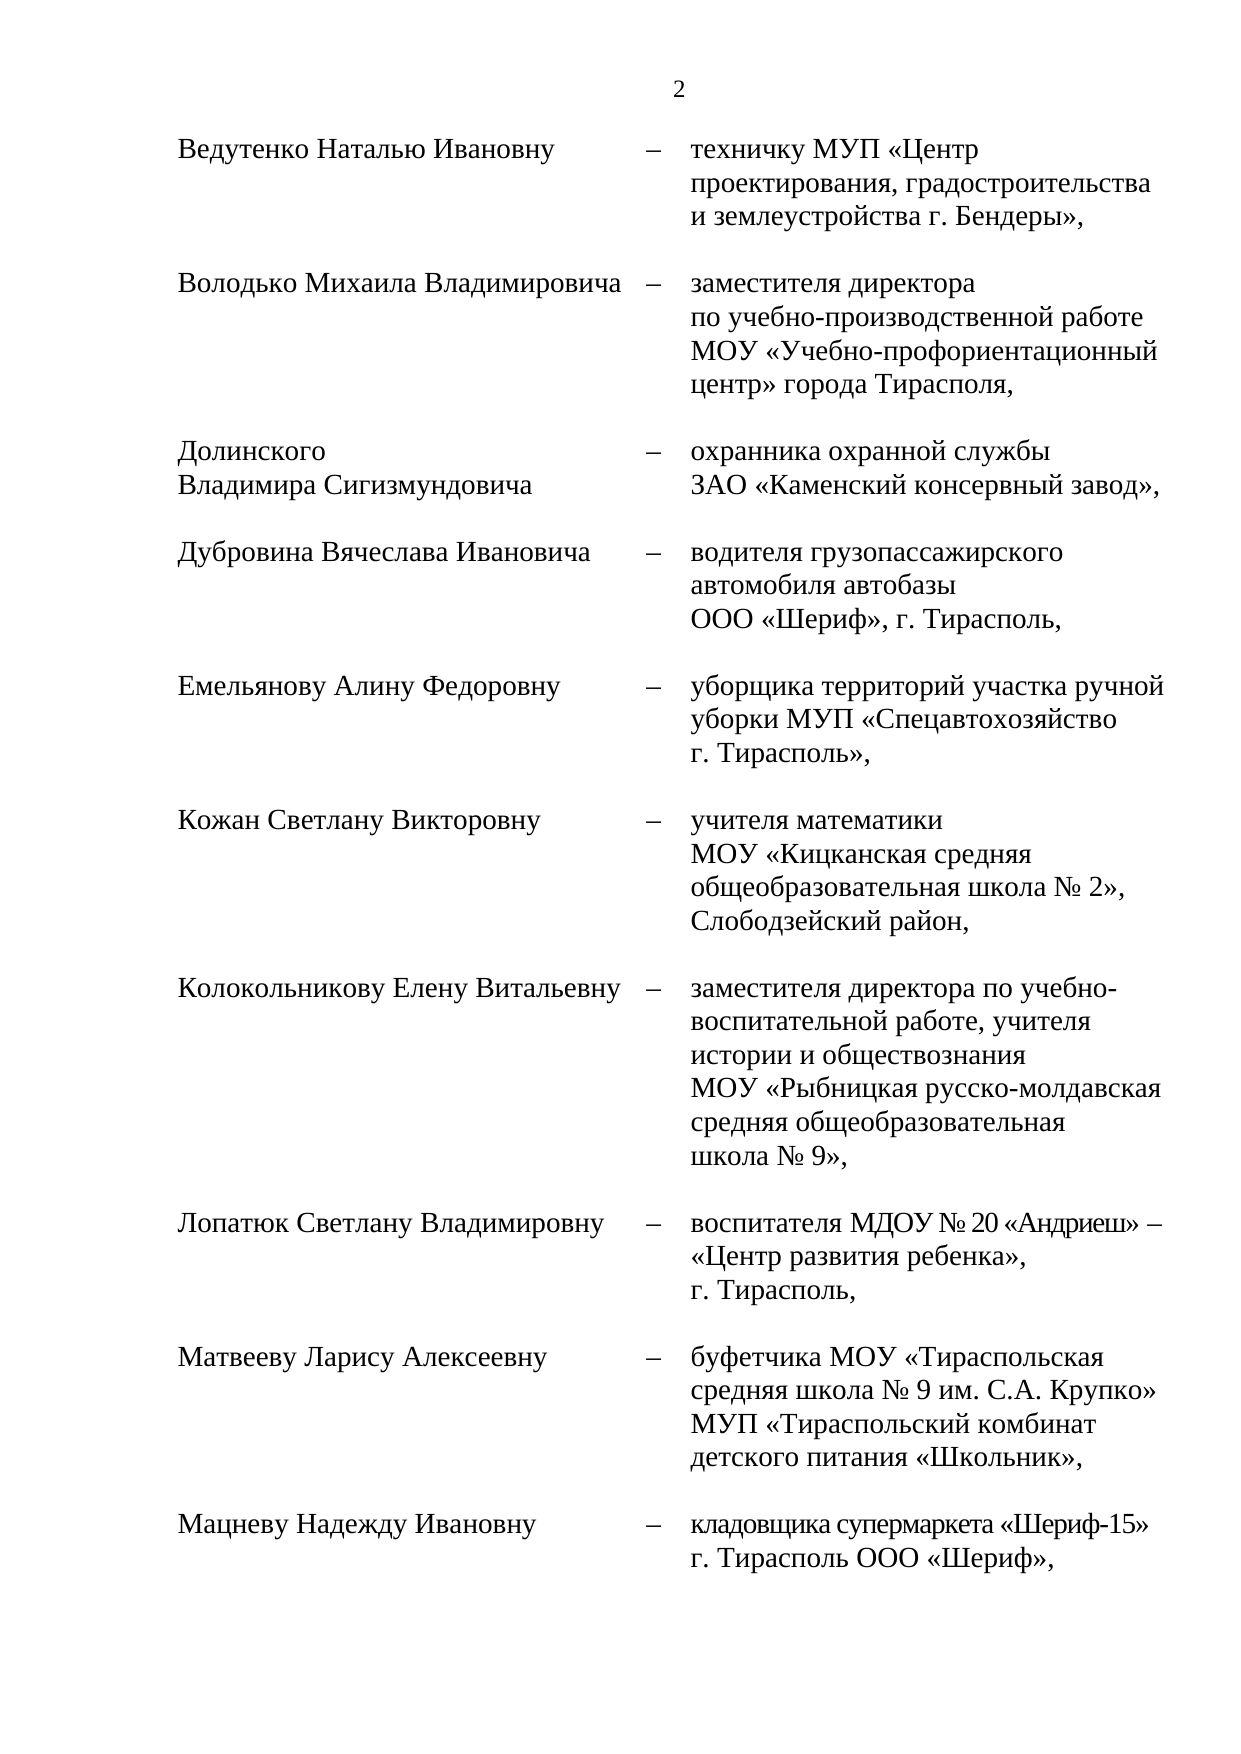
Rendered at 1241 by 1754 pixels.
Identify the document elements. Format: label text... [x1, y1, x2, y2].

table_cell Емельянову Алину Федоровну [166, 668, 635, 802]
table_cell – [635, 1339, 679, 1507]
table_cell техничку МУП «Центр проектирования, градостроительства и землеустройства г. Бендеры», [679, 131, 1192, 266]
table_cell буфетчика МОУ «Тираспольская средняя школа № 9 им. С.А. Крупко» МУП «Тираспольский комбинат детского питания «Школьник», [679, 1339, 1192, 1507]
table_cell – [635, 970, 679, 1205]
table_cell Володько Михаила Владимировича [166, 266, 635, 433]
table_cell водителя грузопассажирского автомобиля автобазы ООО «Шериф», г. Тирасполь, [679, 534, 1192, 668]
table_cell – [635, 668, 679, 802]
table_cell учителя математики МОУ «Кицканская средняя общеобразовательная школа № 2», Слободзейский район, [679, 802, 1192, 970]
table_cell Мацневу Надежду Ивановну [166, 1507, 635, 1607]
table_cell уборщика территорий участка ручной уборки МУП «Спецавтохозяйство г. Тирасполь», [679, 668, 1192, 802]
table_cell – [635, 433, 679, 534]
table_cell Долинского Владимира Сигизмундовича [166, 433, 635, 534]
table_cell Колокольникову Елену Витальевну [166, 970, 635, 1205]
table_cell – [635, 131, 679, 266]
table_cell Ведутенко Наталью Ивановну [166, 131, 635, 266]
table_cell Кожан Светлану Викторовну [166, 802, 635, 970]
table_cell – [635, 1205, 679, 1339]
table_cell Лопатюк Светлану Владимировну [166, 1205, 635, 1339]
table_cell воспитателя МДОУ № 20 «Андриеш» – «Центр развития ребенка», г. Тирасполь, [679, 1205, 1192, 1339]
table_cell – [635, 534, 679, 668]
table_cell охранника охранной службы ЗАО «Каменский консервный завод», [679, 433, 1192, 534]
table_cell заместителя директора по учебно-воспитательной работе, учителя истории и обществознания МОУ «Рыбницкая русско-молдавская средняя общеобразовательная школа № 9», [679, 970, 1192, 1205]
table_cell – [635, 1507, 679, 1607]
table_cell – [635, 266, 679, 433]
table_cell заместителя директора по учебно-производственной работе МОУ «Учебно-профориентационный центр» города Тирасполя, [679, 266, 1192, 433]
table_cell Матвееву Ларису Алексеевну [166, 1339, 635, 1507]
table_cell – [635, 802, 679, 970]
table_cell кладовщика супермаркета «Шериф-15» г. Тирасполь ООО «Шериф», [679, 1507, 1192, 1607]
table_cell Дубровина Вячеслава Ивановича [166, 534, 635, 668]
